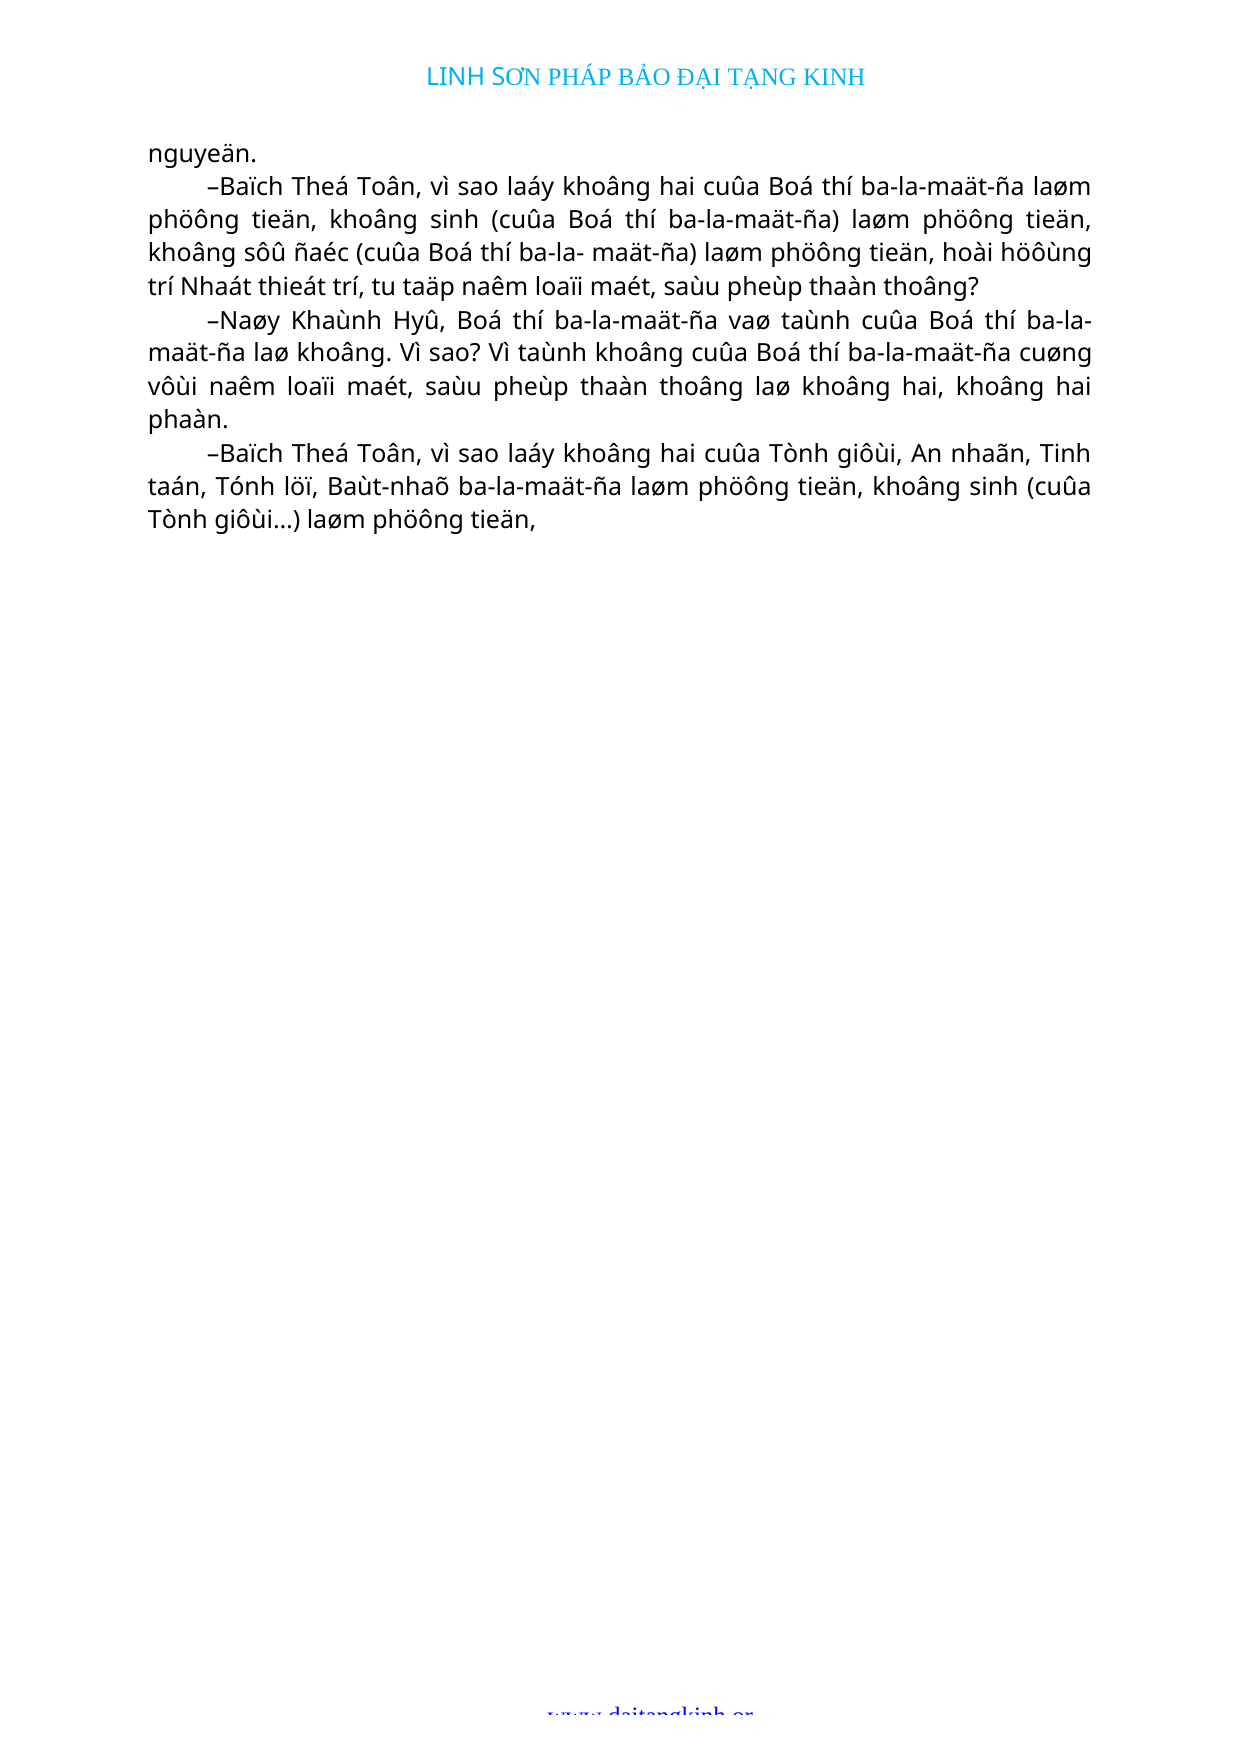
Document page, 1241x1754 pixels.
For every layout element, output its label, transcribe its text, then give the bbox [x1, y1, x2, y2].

text –Baïch Theá Toân, vì sao laáy khoâng hai cuûa Tònh giôùi, An nhaãn, Tinh taán, Tónh löï, Baùt-nhaõ ba-la-maät-ña laøm phöông tieän, khoâng sinh (cuûa Tònh giôùi…) laøm phöông tieän, [148, 436, 1093, 536]
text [148, 135, 1093, 169]
text –Baïch Theá Toân, vì sao laáy khoâng hai cuûa Boá thí ba-la-maät-ña laøm phöông tieän, khoâng sinh (cuûa Boá thí ba-la-maät-ña) laøm phöông tieän, khoâng sôû ñaéc (cuûa Boá thí ba-la- maät-ña) laøm phöông tieän, hoài höôùng trí Nhaát thieát trí, tu taäp naêm loaïi maét, saùu pheùp thaàn thoâng? [148, 169, 1093, 302]
text –Naøy Khaùnh Hyû, Boá thí ba-la-maät-ña vaø taùnh cuûa Boá thí ba-la-maät-ña laø khoâng. Vì sao? Vì taùnh khoâng cuûa Boá thí ba-la-maät-ña cuøng vôùi naêm loaïi maét, saùu pheùp thaàn thoâng laø khoâng hai, khoâng hai phaàn. [148, 302, 1093, 436]
